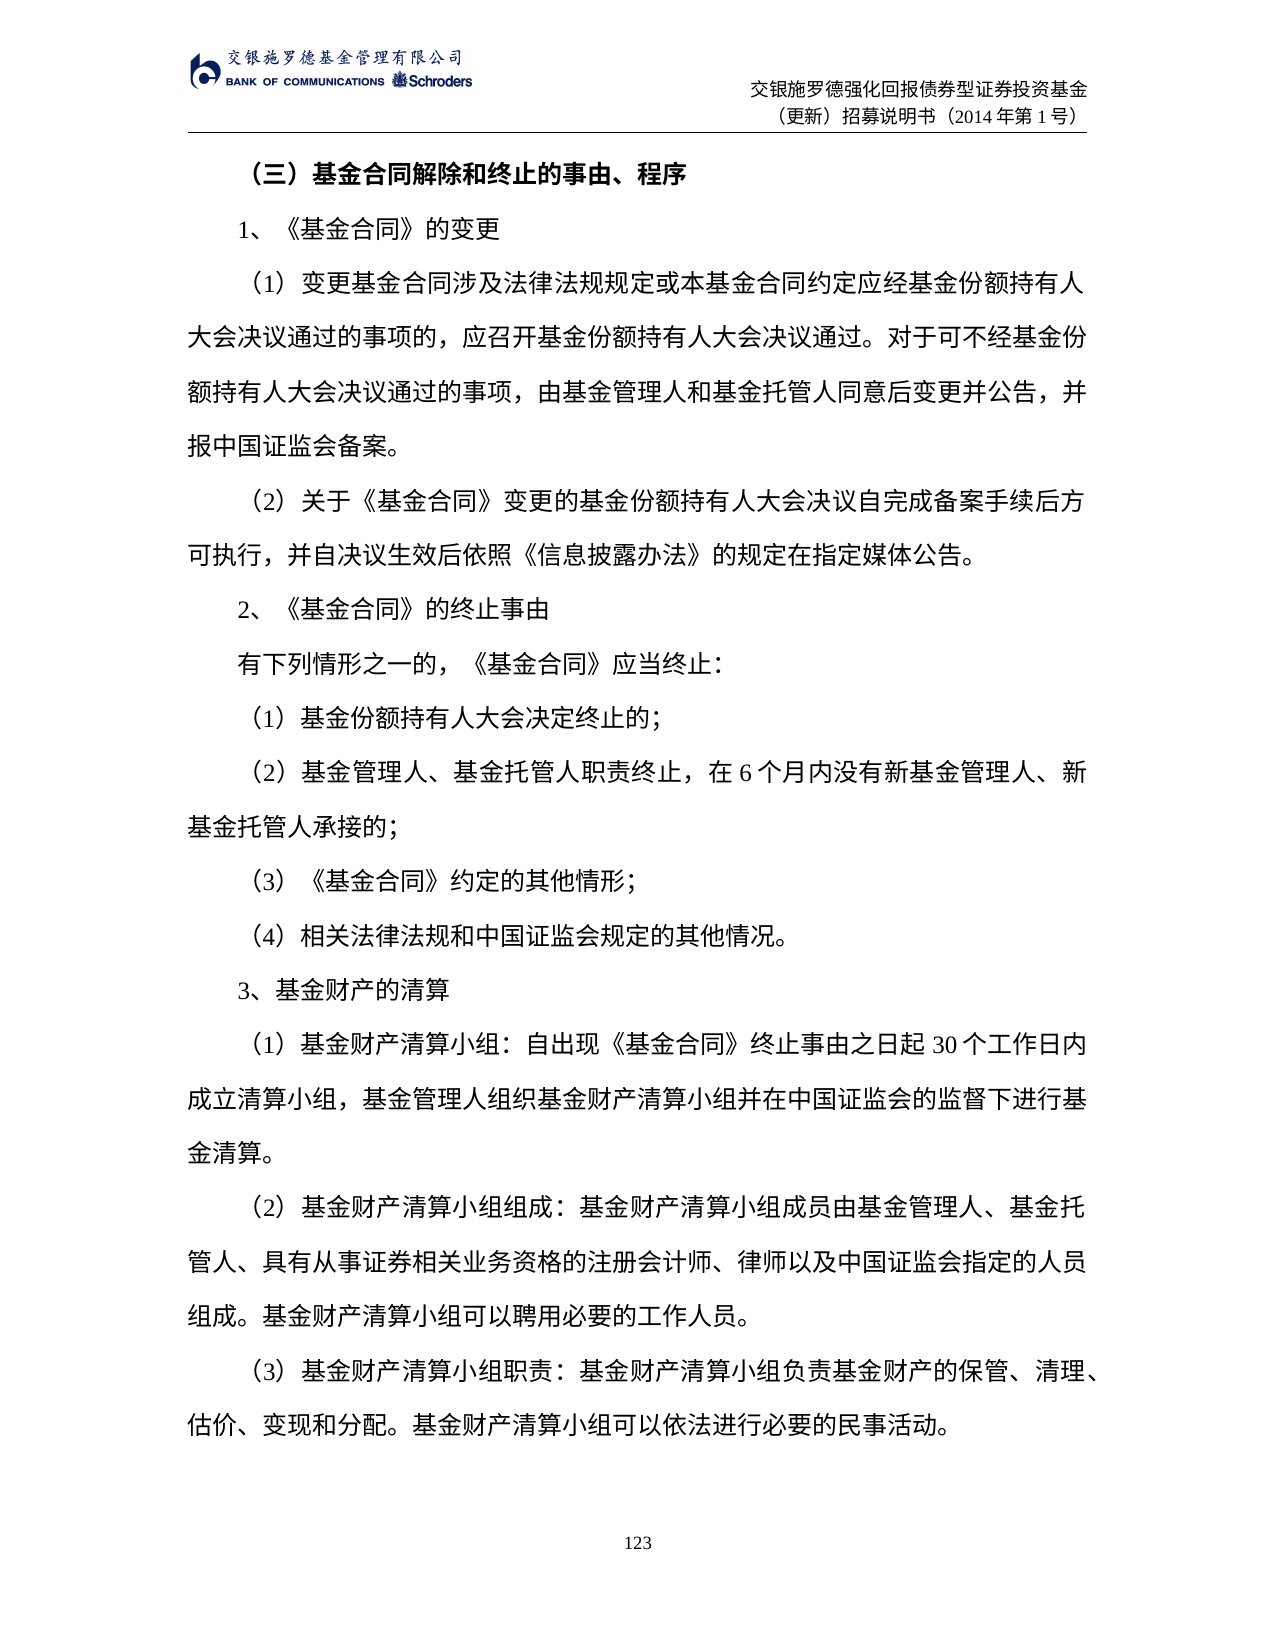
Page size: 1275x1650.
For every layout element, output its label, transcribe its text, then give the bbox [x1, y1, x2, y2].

text （2）基金财产清算小组组成：基金财产清算小组成员由基金管理人、基金托管人、具有从事证券相关业务资格的注册会计师、律师以及中国证监会指定的人员组成。基金财产清算小组可以聘用必要的工作人员。 [187, 1188, 1087, 1333]
text （2）基金管理人、基金托管人职责终止，在6个月内没有新基金管理人、新基金托管人承接的； [187, 753, 1087, 843]
text （1）变更基金合同涉及法律法规规定或本基金合同约定应经基金份额持有人大会决议通过的事项的，应召开基金份额持有人大会决议通过。对于可不经基金份额持有人大会决议通过的事项，由基金管理人和基金托管人同意后变更并公告，并报中国证监会备案。 [187, 263, 1087, 463]
picture [190, 50, 472, 89]
text （1）基金财产清算小组：自出现《基金合同》终止事由之日起30个工作日内成立清算小组，基金管理人组织基金财产清算小组并在中国证监会的监督下进行基金清算。 [187, 1025, 1087, 1170]
text （3）基金财产清算小组职责：基金财产清算小组负责基金财产的保管、清理、估价、变现和分配。基金财产清算小组可以依法进行必要的民事活动。 [187, 1351, 1087, 1442]
text 2、《基金合同》的终止事由 [187, 590, 1087, 626]
text 1、《基金合同》的变更 [187, 209, 1087, 245]
text （4）相关法律法规和中国证监会规定的其他情况。 [187, 916, 1087, 952]
text 有下列情形之一的，《基金合同》应当终止： [187, 644, 1087, 680]
text （2）关于《基金合同》变更的基金份额持有人大会决议自完成备案手续后方可执行，并自决议生效后依照《信息披露办法》的规定在指定媒体公告。 [187, 481, 1087, 572]
text （1）基金份额持有人大会决定终止的； [187, 698, 1087, 735]
text （三）基金合同解除和终止的事由、程序 [187, 155, 1087, 191]
text （3）《基金合同》约定的其他情形； [187, 862, 1087, 898]
text 3、基金财产的清算 [187, 970, 1087, 1007]
